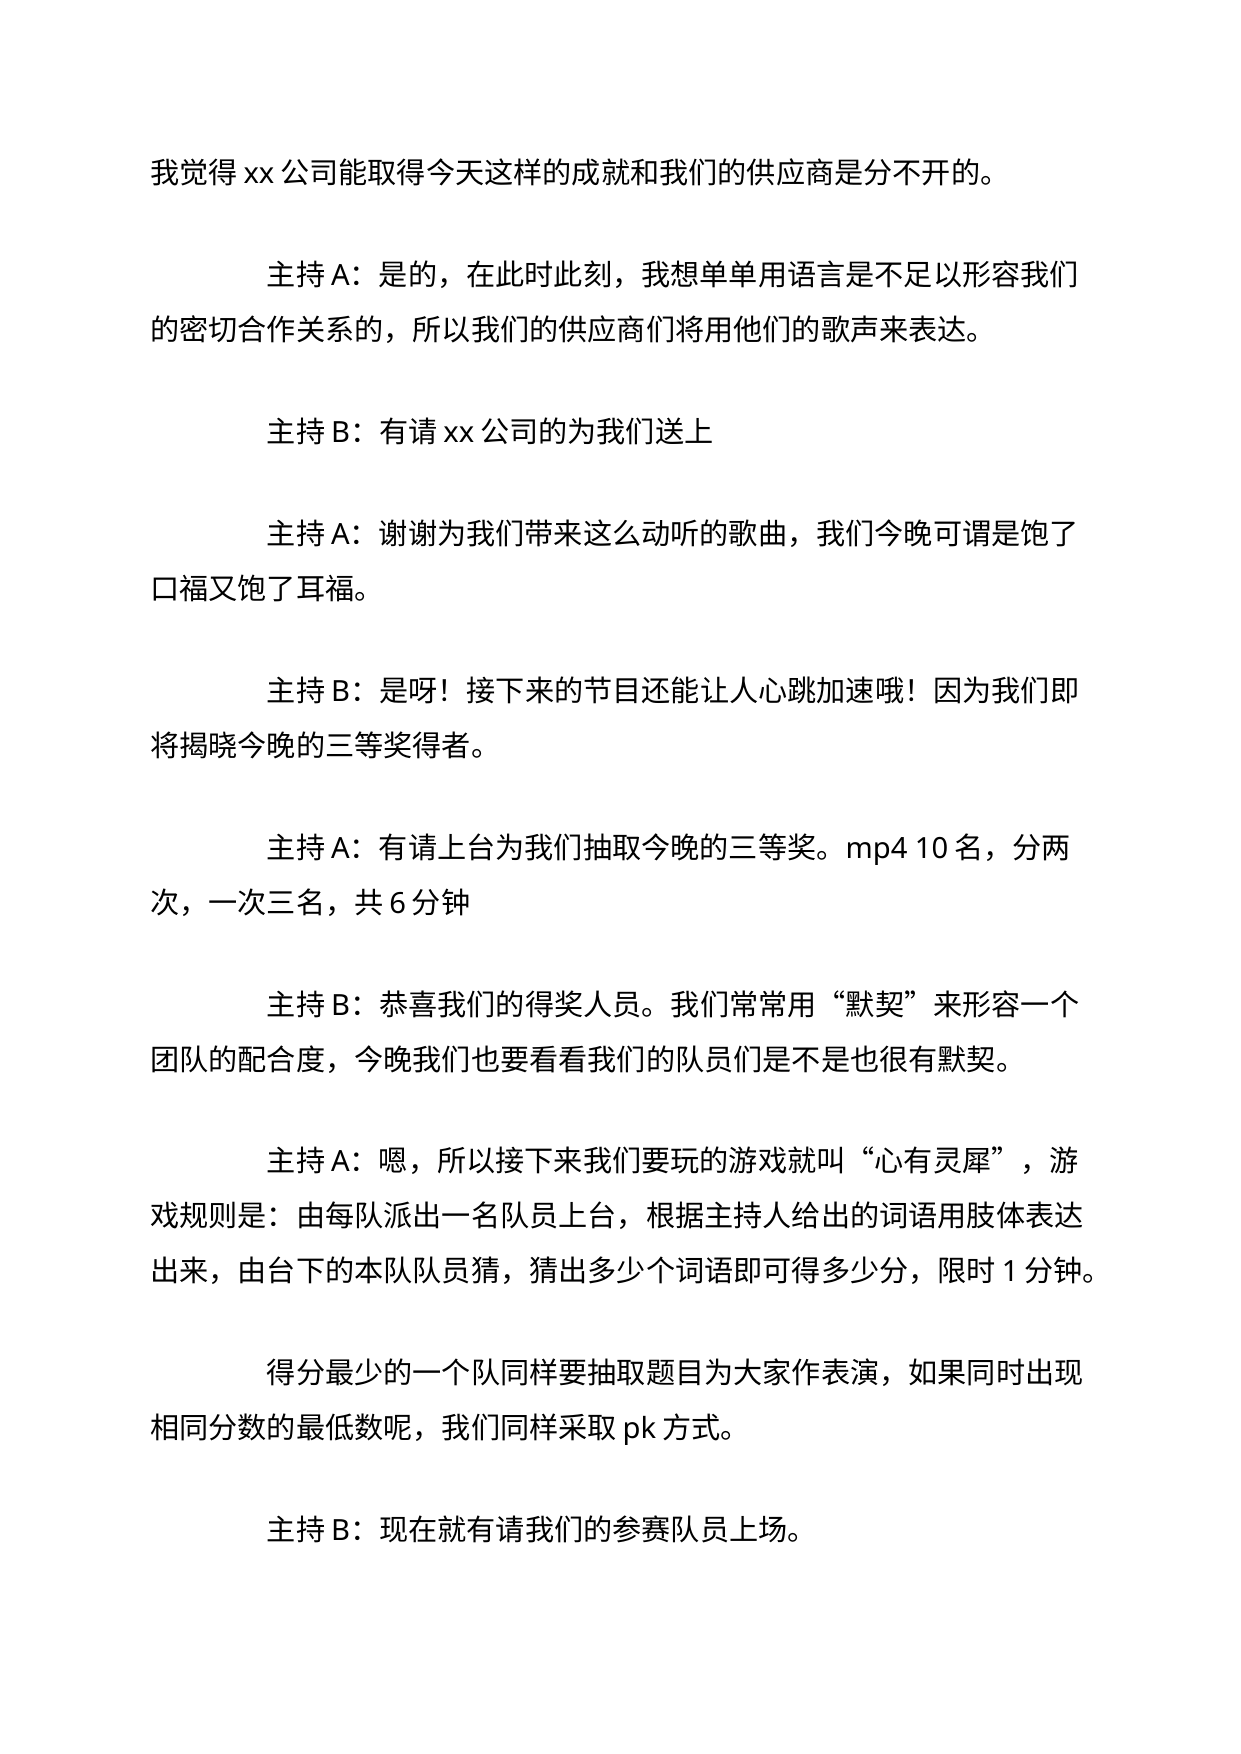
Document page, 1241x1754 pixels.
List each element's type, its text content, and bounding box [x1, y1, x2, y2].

text 主持B：有请xx公司的为我们送上 [150, 409, 1090, 451]
text 主持A：有请上台为我们抽取今晚的三等奖。mp4 10名，分两次，一次三名，共6分钟 [150, 824, 1090, 922]
text 主持B：现在就有请我们的参赛队员上场。 [150, 1507, 1090, 1549]
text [150, 150, 1090, 192]
text 主持A：是的，在此时此刻，我想单单用语言是不足以形容我们的密切合作关系的，所以我们的供应商们将用他们的歌声来表达。 [150, 252, 1090, 349]
text 主持A：嗯，所以接下来我们要玩的游戏就叫“心有灵犀”，游戏规则是：由每队派出一名队员上台，根据主持人给出的词语用肢体表达出来，由台下的本队队员猜，猜出多少个词语即可得多少分，限时1分钟。 [150, 1138, 1090, 1290]
text 主持B：是呀！接下来的节目还能让人心跳加速哦！因为我们即将揭晓今晚的三等奖得者。 [150, 667, 1090, 765]
text 得分最少的一个队同样要抽取题目为大家作表演，如果同时出现相同分数的最低数呢，我们同样采取pk方式。 [150, 1350, 1090, 1447]
text 主持B：恭喜我们的得奖人员。我们常常用“默契”来形容一个团队的配合度，今晚我们也要看看我们的队员们是不是也很有默契。 [150, 981, 1090, 1078]
text 主持A：谢谢为我们带来这么动听的歌曲，我们今晚可谓是饱了口福又饱了耳福。 [150, 511, 1090, 608]
